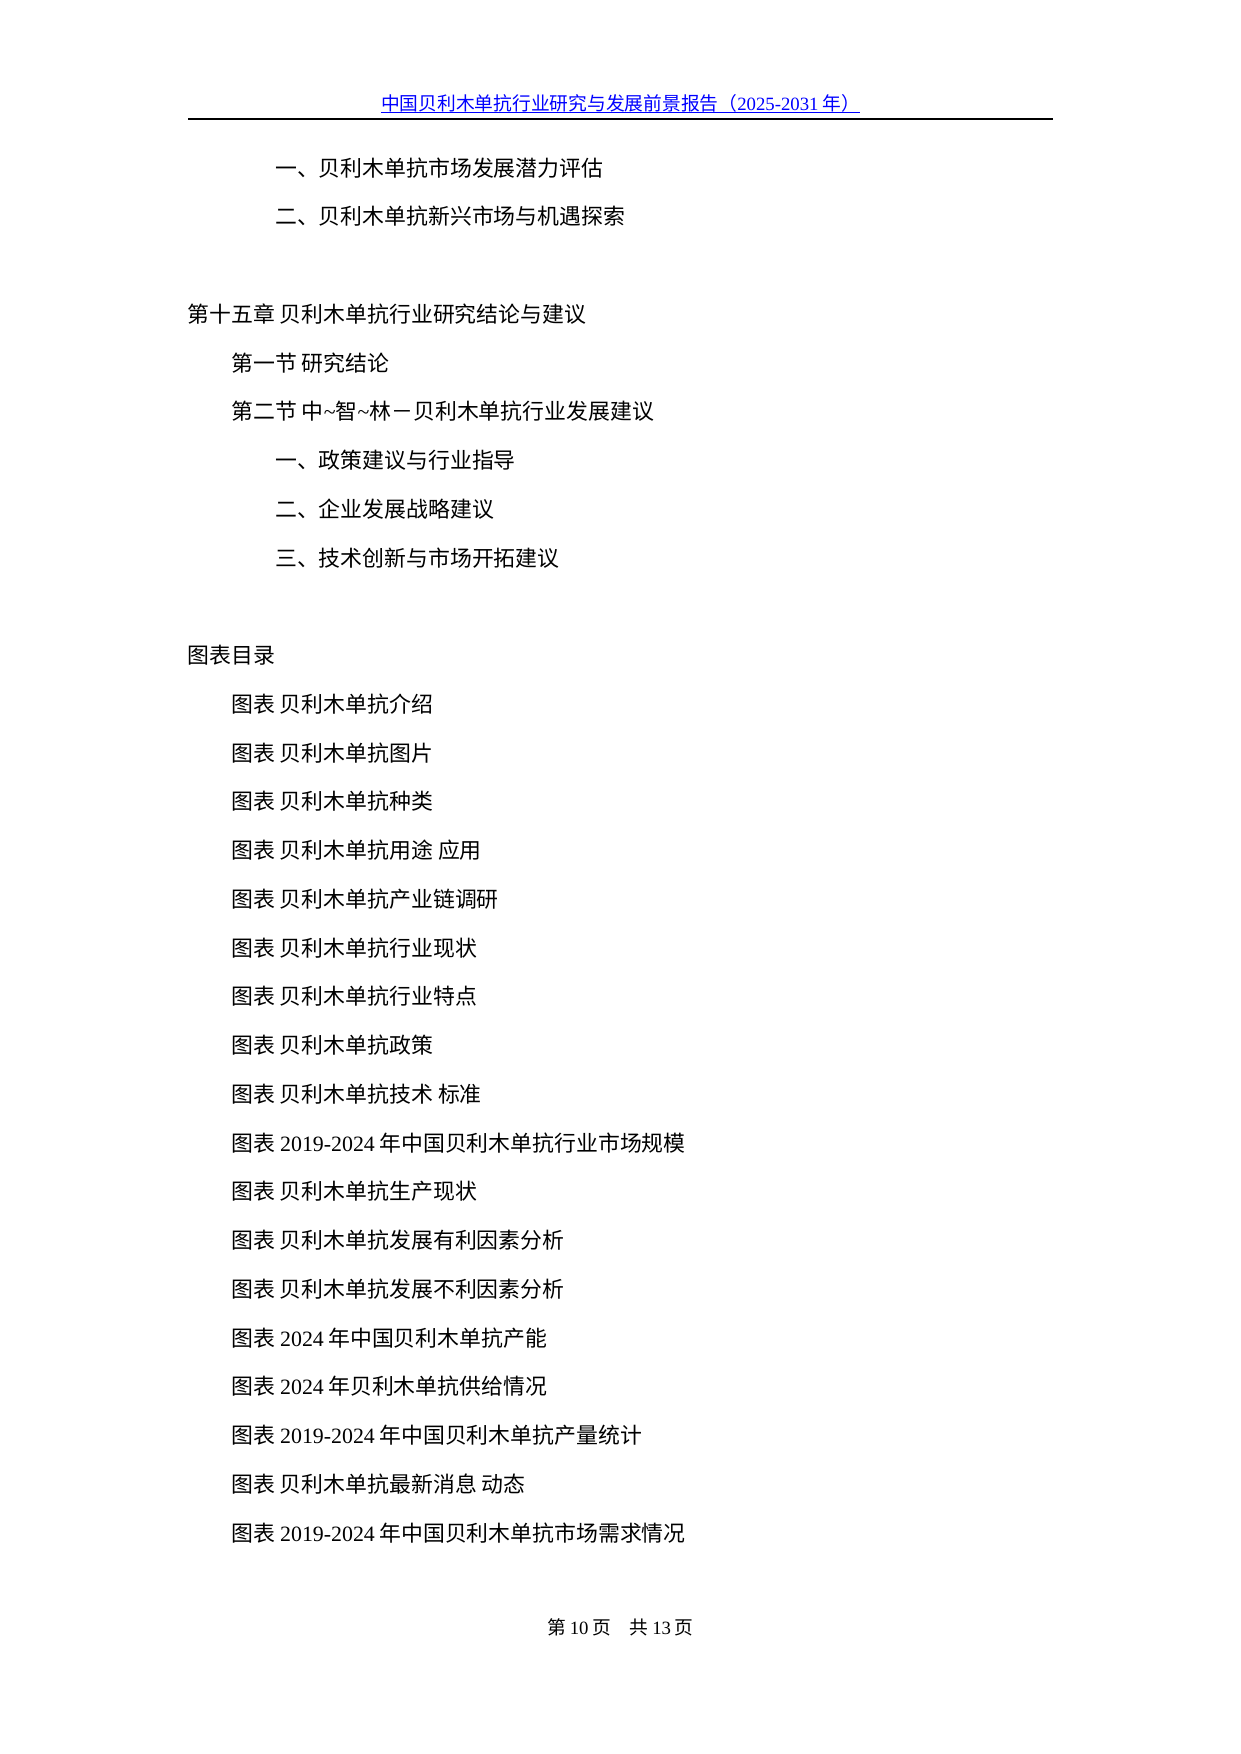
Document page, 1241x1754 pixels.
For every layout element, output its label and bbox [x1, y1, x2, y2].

text [187, 150, 1053, 1548]
